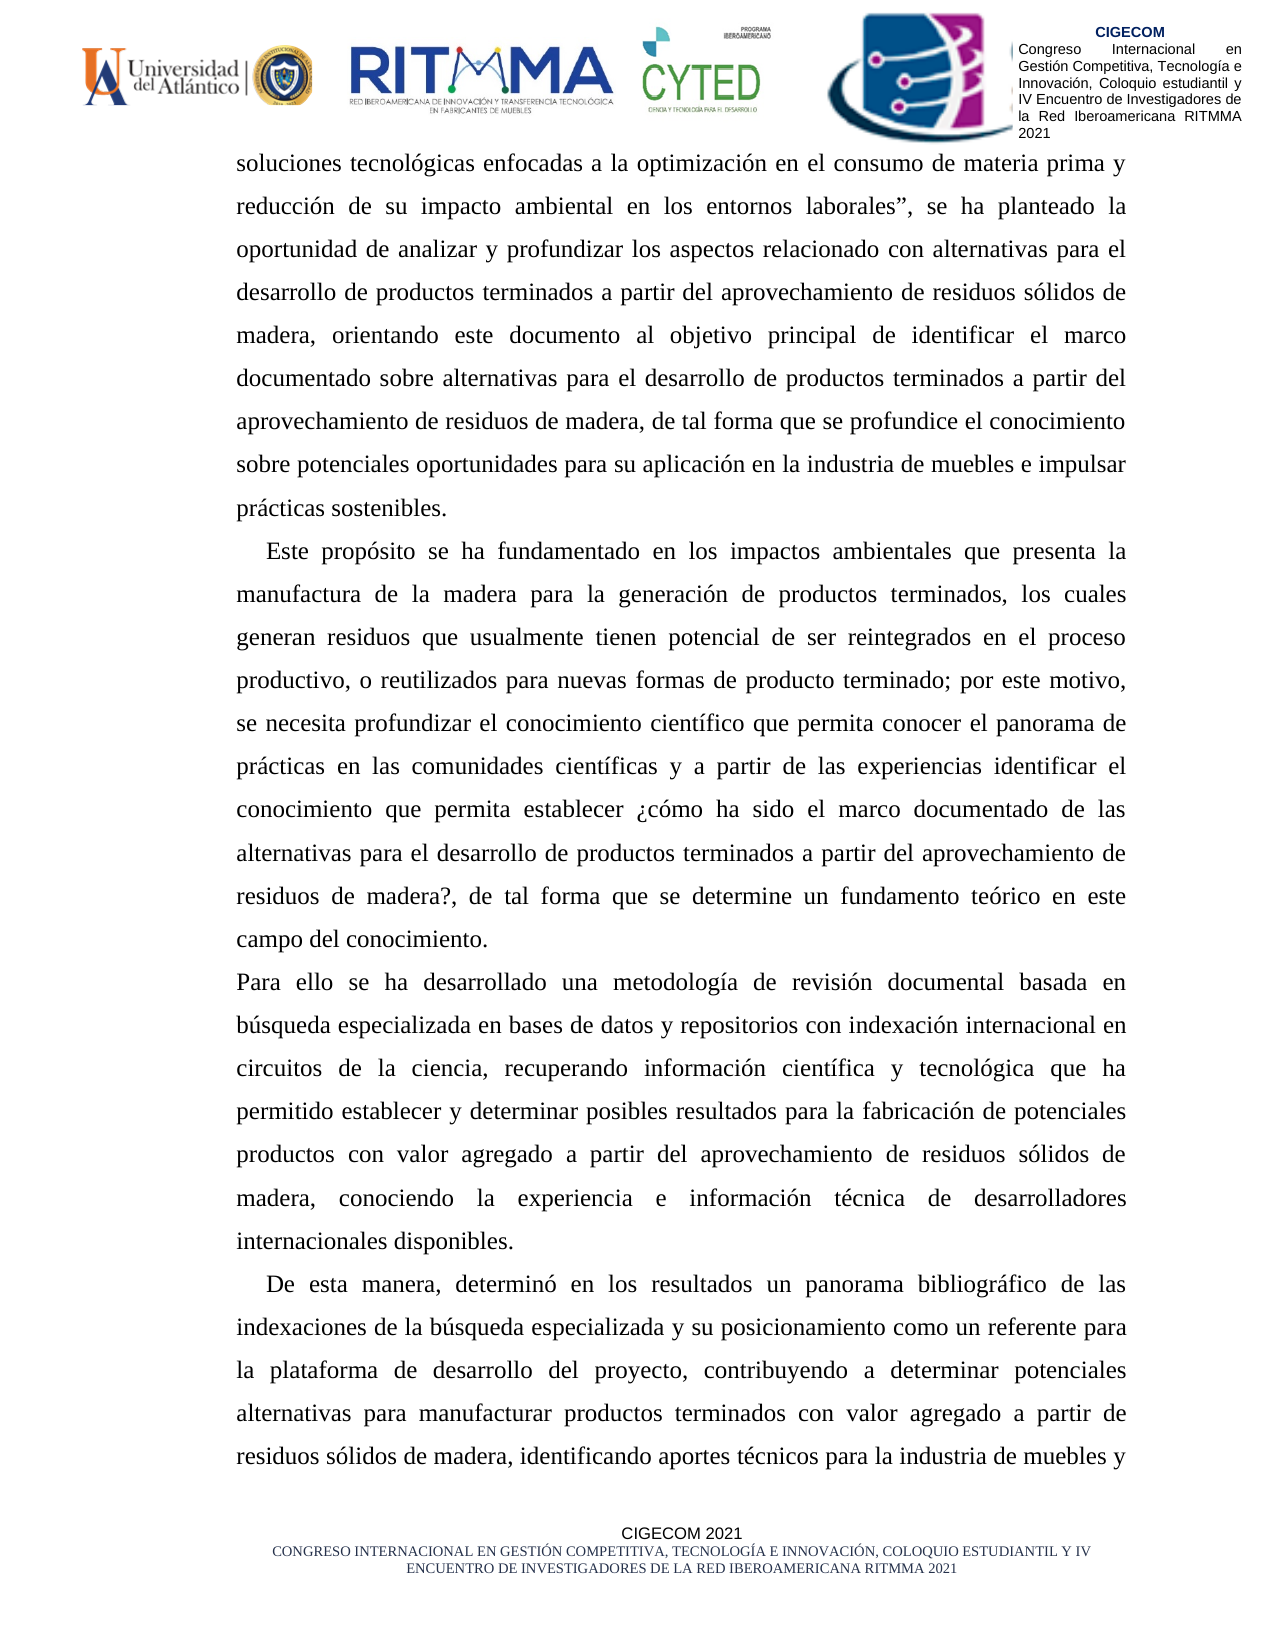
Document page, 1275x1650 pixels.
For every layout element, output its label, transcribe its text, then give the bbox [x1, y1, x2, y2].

picture [80, 45, 312, 105]
picture [639, 18, 774, 121]
picture [805, 0, 1013, 148]
picture [345, 37, 618, 119]
text Este propósito se ha fundamentado en los impactos ambientales que presenta la manufactura de la madera para la generación de productos terminados, los cuales generan residuos que usualmente tienen potencial de ser reintegrados en el proceso productivo, o reutilizados para nuevas formas de producto terminado; por este motivo, se necesita profundizar el conocimiento científico que permita conocer el panorama de prácticas en las comunidades científicas y a partir de las experiencias identificar el conocimiento que permita establecer ¿cómo ha sido el marco documentado de las alternativas para el desarrollo de productos terminados a partir del aprovechamiento de residuos de madera?, de tal forma que se determine un fundamento teórico en este campo del conocimiento. [236, 536, 1127, 953]
text Para ello se ha desarrollado una metodología de revisión documental basada en búsqueda especializada en bases de datos y repositorios con indexación internacional en circuitos de la ciencia, recuperando información científica y tecnológica que ha permitido establecer y determinar posibles resultados para la fabricación de potenciales productos con valor agregado a partir del aprovechamiento de residuos sólidos de madera, conociendo la experiencia e información técnica de desarrolladores internacionales disponibles. [236, 967, 1127, 1254]
